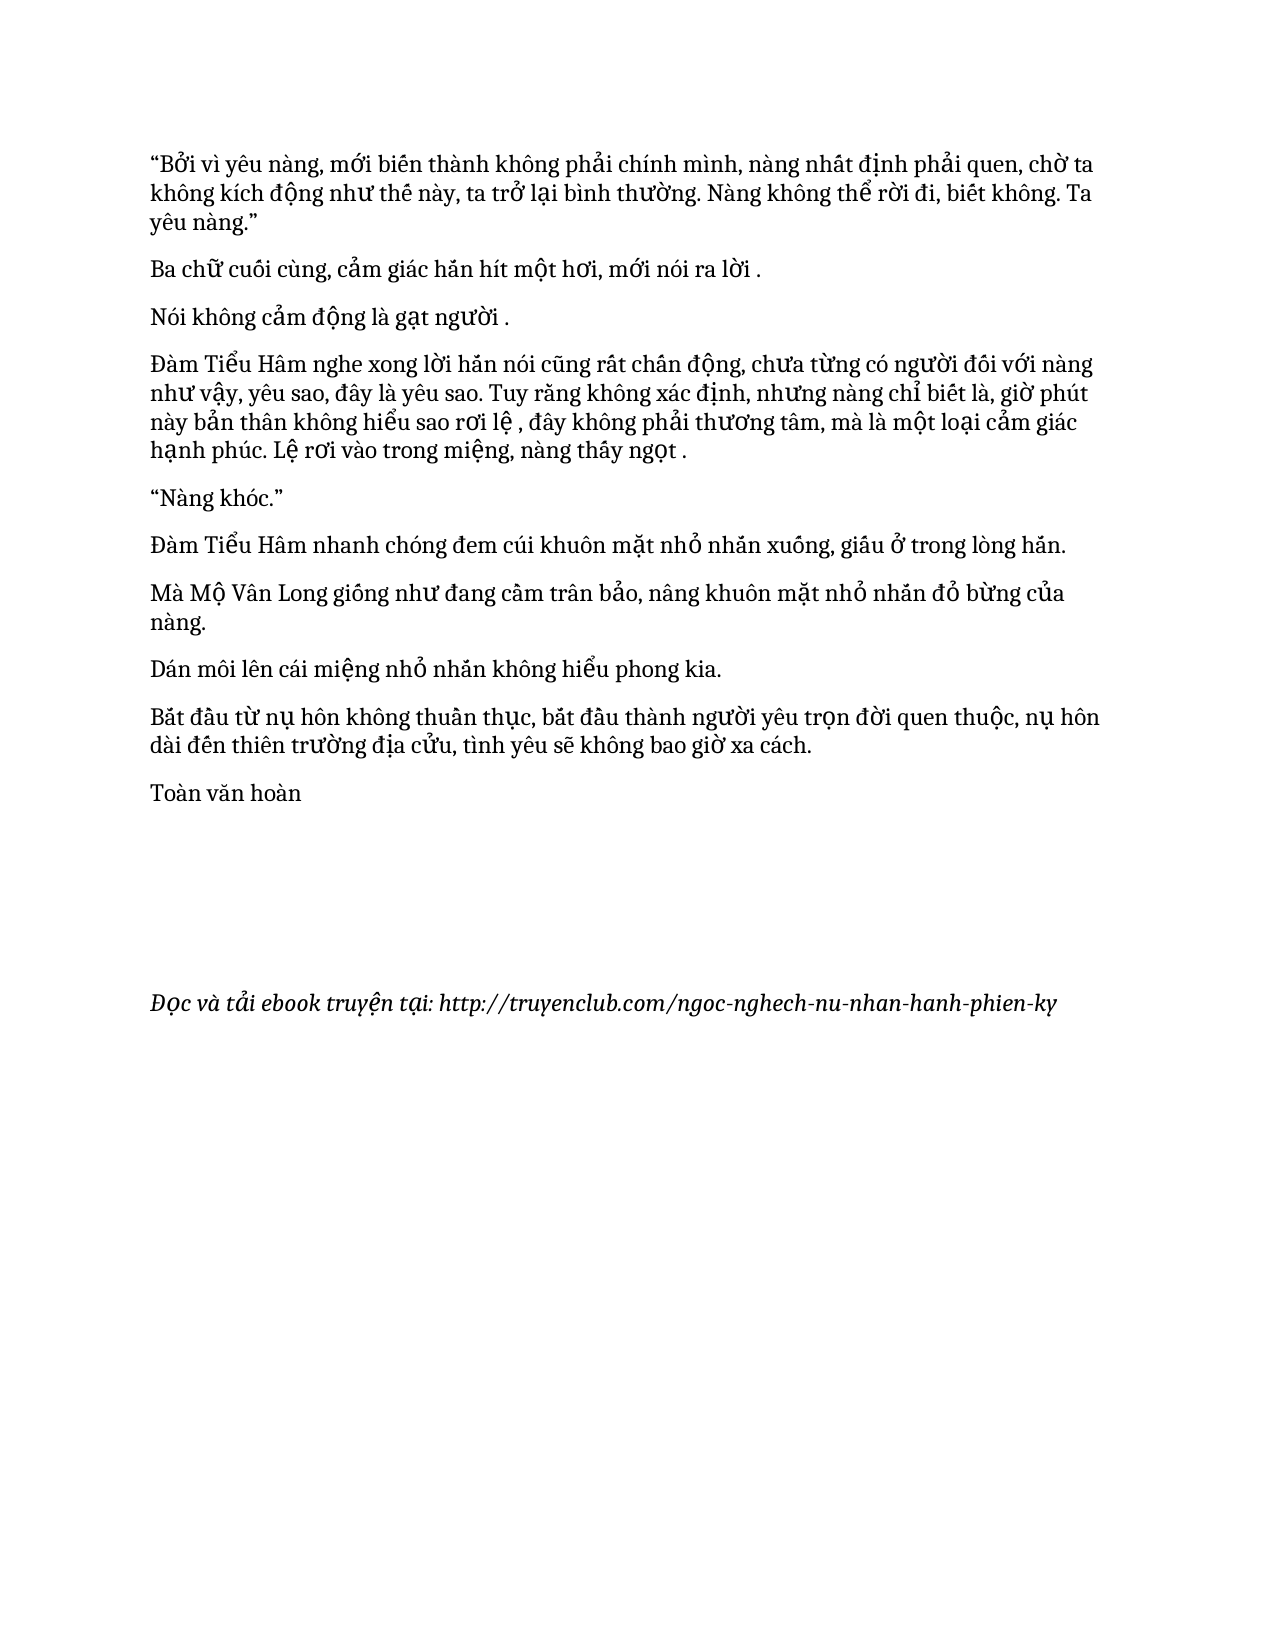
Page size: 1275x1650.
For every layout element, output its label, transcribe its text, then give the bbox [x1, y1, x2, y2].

text Mà Mộ Vân Long giống như đang cầm trân bảo, nâng khuôn mặt nhỏ nhắn đỏ bừng của nàng. [150, 579, 1125, 636]
text Đọc và tải ebook truyện tại: http://truyenclub.com/ngoc-nghech-nu-nhan-hanh-phien-ky [150, 989, 1125, 1017]
text Dán môi lên cái miệng nhỏ nhắn không hiểu phong kia. [150, 655, 1125, 684]
text Đàm Tiểu Hâm nghe xong lời hắn nói cũng rất chấn động, chưa từng có người đối với nàng như vậy, yêu sao, đây là yêu sao. Tuy rằng không xác định, nhưng nàng chỉ biết là, giờ phút này bản thân không hiểu sao rơi lệ , đây không phải thương tâm, mà là một loại cảm giác hạnh phúc. Lệ rơi vào trong miệng, nàng thấy ngọt . [150, 350, 1125, 465]
text “Bởi vì yêu nàng, mới biến thành không phải chính mình, nàng nhất định phải quen, chờ ta không kích động như thế này, ta trở lại bình thường. Nàng không thể rời đi, biết không. Ta yêu nàng.” [150, 150, 1125, 236]
text “Nàng khóc.” [150, 484, 1125, 512]
text Bắt đầu từ nụ hôn không thuần thục, bắt đầu thành người yêu trọn đời quen thuộc, nụ hôn dài đến thiên trường địa cửu, tình yêu sẽ không bao giờ xa cách. [150, 702, 1125, 760]
text Ba chữ cuối cùng, cảm giác hắn hít một hơi, mới nói ra lời . [150, 255, 1125, 284]
text Nói không cảm động là gạt người . [150, 302, 1125, 331]
text Đàm Tiểu Hâm nhanh chóng đem cúi khuôn mặt nhỏ nhắn xuống, giấu ở trong lòng hắn. [150, 531, 1125, 560]
text Toàn văn hoàn [150, 779, 1125, 865]
